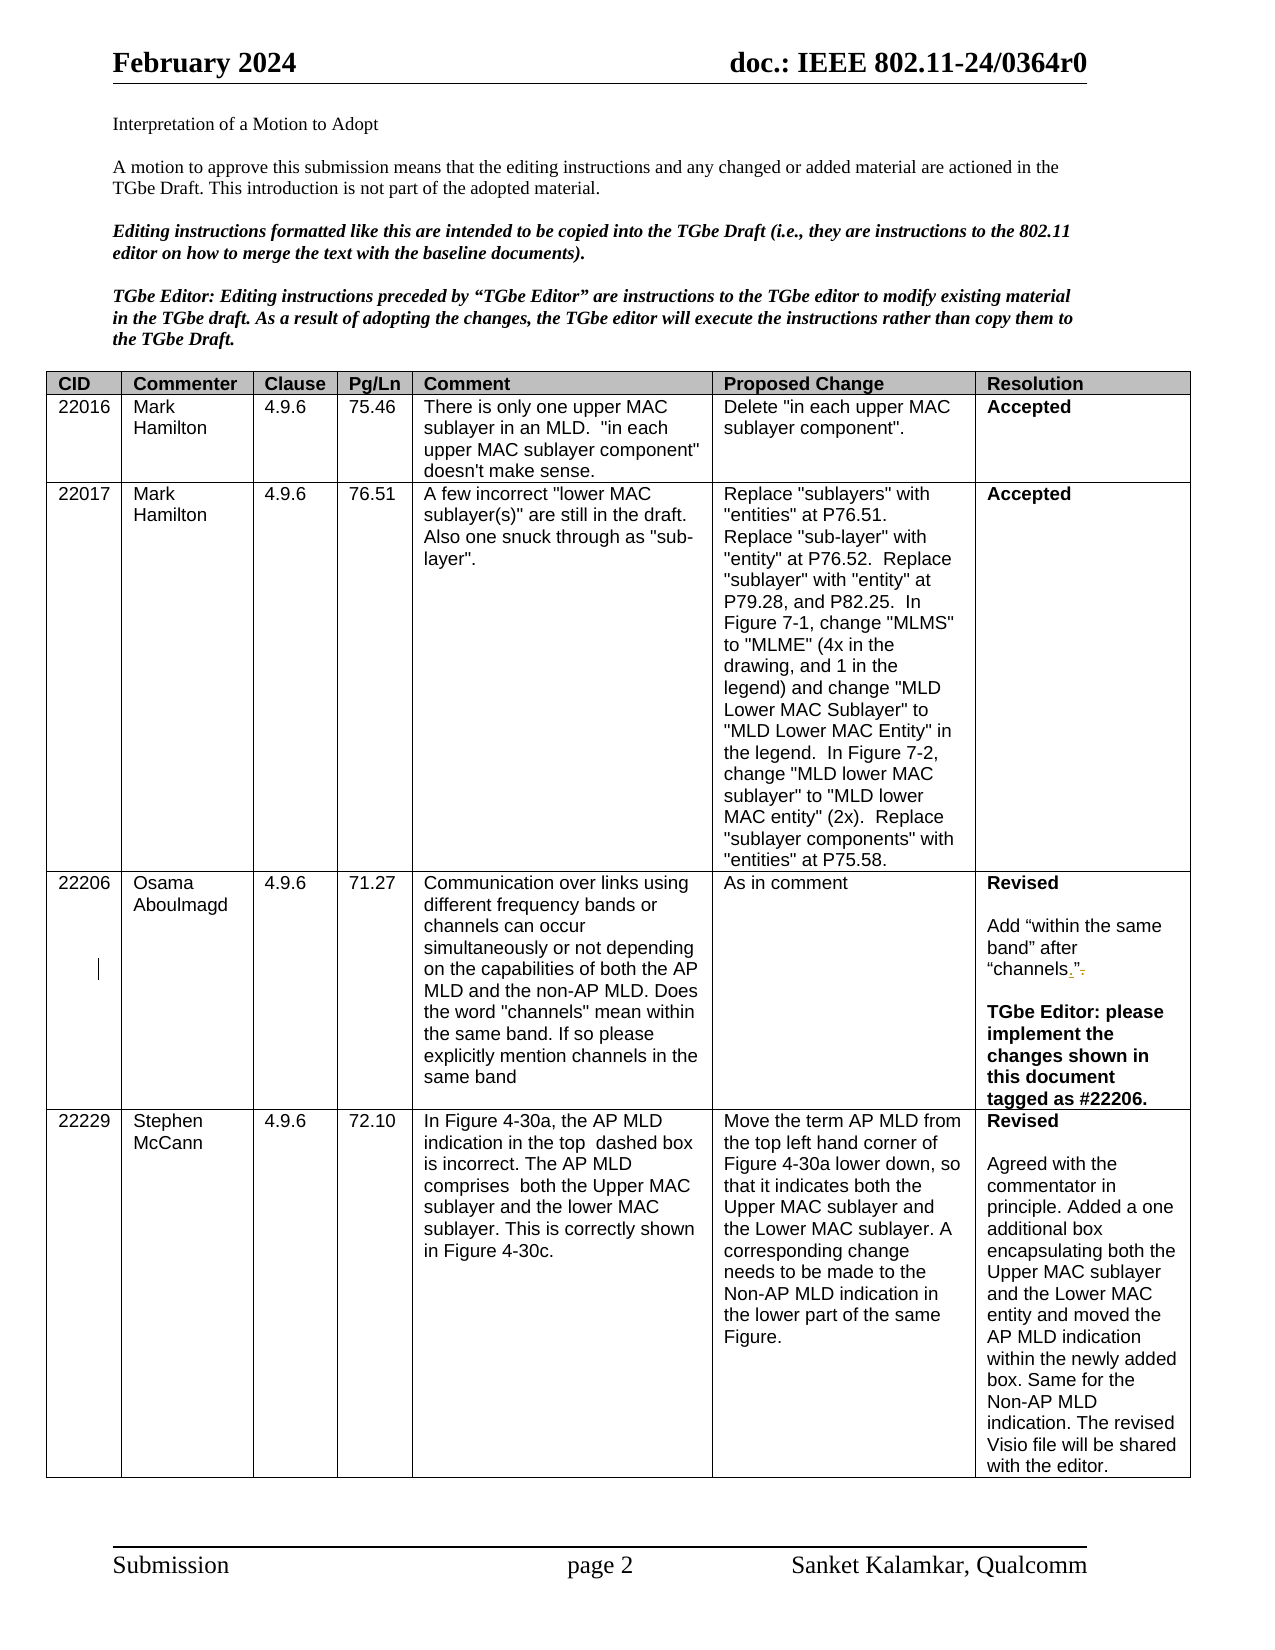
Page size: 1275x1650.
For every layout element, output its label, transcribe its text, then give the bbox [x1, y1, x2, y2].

table_cell Osama Aboulmagd [122, 872, 253, 1109]
table_header Clause [254, 372, 337, 394]
table_cell 4.9.6 [254, 483, 337, 871]
table_cell 72.10 [338, 1110, 412, 1477]
table_cell 22229 [47, 1110, 121, 1477]
text Interpretation of a Motion to Adopt [112, 112, 1087, 134]
table_cell Communication over links using different frequency bands or channels can occur simultaneously or not depending on the capabilities of both the AP MLD and the non-AP MLD. Does the word "channels" mean within the same band. If so please explicitly mention channels in the same band [413, 872, 712, 1109]
table_cell Replace "sublayers" with "entities" at P76.51. Replace "sub-layer" with "entity" at P76.52. Replace "sublayer" with "entity" at P79.28, and P82.25. In Figure 7-1, change "MLMS" to "MLME" (4x in the drawing, and 1 in the legend) and change "MLD Lower MAC Sublayer" to "MLD Lower MAC Entity" in the legend. In Figure 7-2, change "MLD lower MAC sublayer" to "MLD lower MAC entity" (2x). Replace "sublayer components" with "entities" at P75.58. [713, 483, 975, 871]
text TGbe Editor: Editing instructions preceded by “TGbe Editor” are instructions to the TGbe editor to modify existing material in the TGbe draft. As a result of adopting the changes, the TGbe editor will execute the instructions rather than copy them to the TGbe Draft. [112, 285, 1087, 350]
table_cell 71.27 [338, 872, 412, 1109]
table_cell 4.9.6 [254, 395, 337, 482]
table_header Commenter [122, 372, 253, 394]
table_cell Revised Agreed with the commentator in principle. Added a one additional box encapsulating both the Upper MAC sublayer and the Lower MAC entity and moved the AP MLD indication within the newly added box. Same for the Non-AP MLD indication. The revised Visio file will be shared with the editor. [976, 1110, 1190, 1477]
table_cell 75.46 [338, 395, 412, 482]
table_header Proposed Change [713, 372, 975, 394]
table_cell 4.9.6 [254, 1110, 337, 1477]
table_cell Mark Hamilton [122, 483, 253, 871]
table_cell Delete "in each upper MAC sublayer component". [713, 395, 975, 482]
table_cell Move the term AP MLD from the top left hand corner of Figure 4-30a lower down, so that it indicates both the Upper MAC sublayer and the Lower MAC sublayer. A corresponding change needs to be made to the Non-AP MLD indication in the lower part of the same Figure. [713, 1110, 975, 1477]
table_cell 4.9.6 [254, 872, 337, 1109]
table_cell Accepted [976, 395, 1190, 482]
table_cell 22017 [47, 483, 121, 871]
table_cell 76.51 [338, 483, 412, 871]
text Editing instructions formatted like this are intended to be copied into the TGbe Draft (i.e., they are instructions to the 802.11 editor on how to merge the text with the baseline documents). [112, 220, 1087, 263]
table_cell As in comment [713, 872, 975, 1109]
table_cell Mark Hamilton [122, 395, 253, 482]
table_header CID [47, 372, 121, 394]
table_cell Revised Add “within the same band” after “channels” TGbe Editor: please implement the changes shown in this document tagged as #22206. [976, 872, 1190, 1109]
table_header Resolution [976, 372, 1190, 394]
table_cell 22016 [47, 395, 121, 482]
table_cell Stephen McCann [122, 1110, 253, 1477]
table_cell There is only one upper MAC sublayer in an MLD. "in each upper MAC sublayer component" doesn't make sense. [413, 395, 712, 482]
text A motion to approve this submission means that the editing instructions and any changed or added material are actioned in the TGbe Draft. This introduction is not part of the adopted material. [112, 156, 1087, 199]
table_cell 22206 [47, 872, 121, 1109]
table_cell A few incorrect "lower MAC sublayer(s)" are still in the draft. Also one snuck through as "sub-layer". [413, 483, 712, 871]
table_cell Accepted [976, 483, 1190, 871]
table_header Comment [413, 372, 712, 394]
table_cell In Figure 4-30a, the AP MLD indication in the top dashed box is incorrect. The AP MLD comprises both the Upper MAC sublayer and the lower MAC sublayer. This is correctly shown in Figure 4-30c. [413, 1110, 712, 1477]
table_header Pg/Ln [338, 372, 412, 394]
